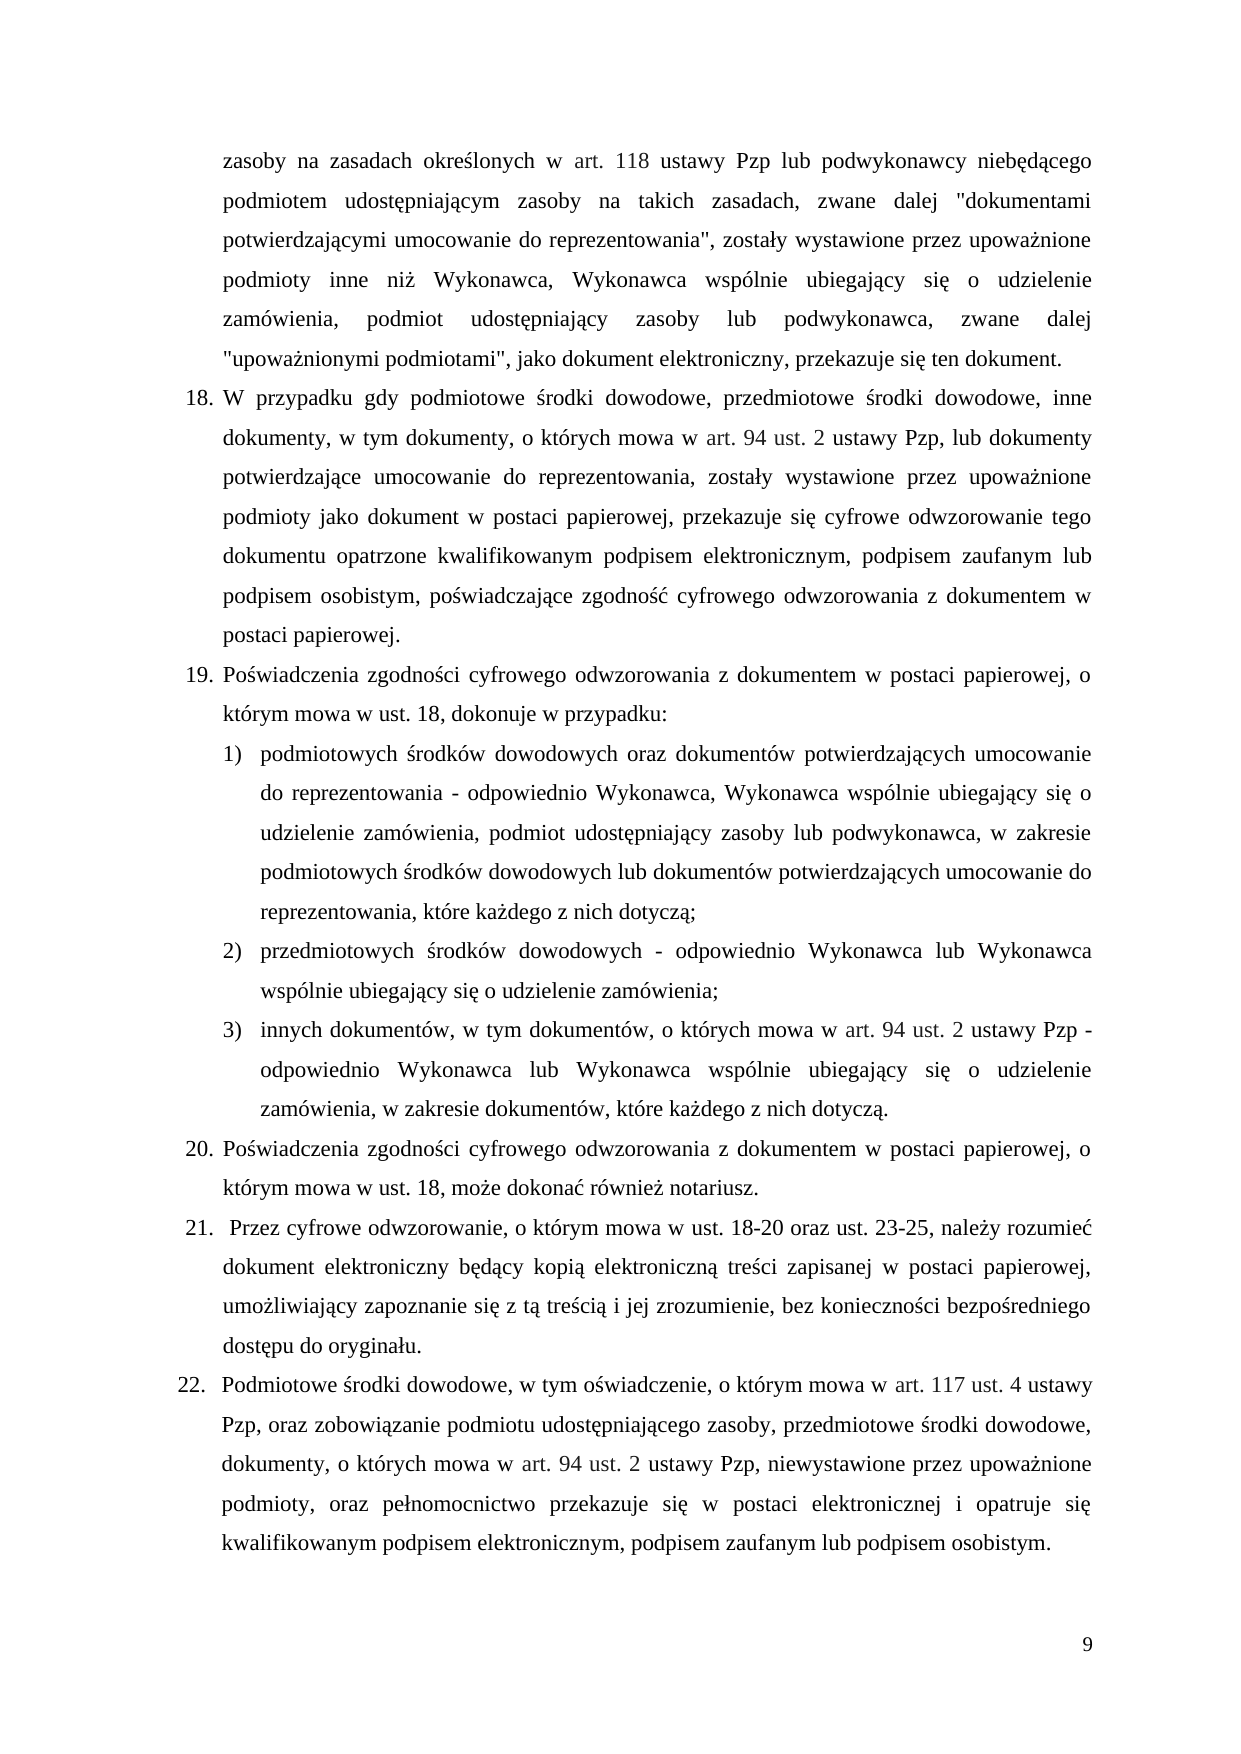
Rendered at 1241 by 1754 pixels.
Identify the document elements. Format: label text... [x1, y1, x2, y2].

list Przez cyfrowe odwzorowanie, o którym mowa w ust. 18-20 oraz ust. 23-25, należy rozumieć dokument elektroniczny będący kopią elektroniczną treści zapisanej w postaci papierowej, umożliwiający zapoznanie się z tą treścią i jej zrozumienie, bez konieczności bezpośredniego dostępu do oryginału. [185, 1213, 1093, 1358]
list Poświadczenia zgodności cyfrowego odwzorowania z dokumentem w postaci papierowej, o którym mowa w ust. 18, dokonuje w przypadku: [185, 661, 1093, 727]
list W przypadku gdy podmiotowe środki dowodowe, przedmiotowe środki dowodowe, inne dokumenty, w tym dokumenty, o których mowa w art. 94 ust. 2 ustawy Pzp, lub dokumenty potwierdzające umocowanie do reprezentowania, zostały wystawione przez upoważnione podmioty jako dokument w postaci papierowej, przekazuje się cyfrowe odwzorowanie tego dokumentu opatrzone kwalifikowanym podpisem elektronicznym, podpisem zaufanym lub podpisem osobistym, poświadczające zgodność cyfrowego odwzorowania z dokumentem w postaci papierowej. [185, 384, 1093, 648]
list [185, 148, 1093, 371]
list Podmiotowe środki dowodowe, w tym oświadczenie, o którym mowa w art. 117 ust. 4 ustawy Pzp, oraz zobowiązanie podmiotu udostępniającego zasoby, przedmiotowe środki dowodowe, dokumenty, o których mowa w art. 94 ust. 2 ustawy Pzp, niewystawione przez upoważnione podmioty, oraz pełnomocnictwo przekazuje się w postaci elektronicznej i opatruje się kwalifikowanym podpisem elektronicznym, podpisem zaufanym lub podpisem osobistym. [177, 1371, 1093, 1556]
list podmiotowych środków dowodowych oraz dokumentów potwierdzających umocowanie do reprezentowania - odpowiednio Wykonawca, Wykonawca wspólnie ubiegający się o udzielenie zamówienia, podmiot udostępniający zasoby lub podwykonawca, w zakresie podmiotowych środków dowodowych lub dokumentów potwierdzających umocowanie do reprezentowania, które każdego z nich dotyczą; [223, 740, 1093, 924]
list innych dokumentów, w tym dokumentów, o których mowa w art. 94 ust. 2 ustawy Pzp - odpowiednio Wykonawca lub Wykonawca wspólnie ubiegający się o udzielenie zamówienia, w zakresie dokumentów, które każdego z nich dotyczą. [223, 1016, 1093, 1121]
list Poświadczenia zgodności cyfrowego odwzorowania z dokumentem w postaci papierowej, o którym mowa w ust. 18, może dokonać również notariusz. [185, 1134, 1093, 1200]
list przedmiotowych środków dowodowych - odpowiednio Wykonawca lub Wykonawca wspólnie ubiegający się o udzielenie zamówienia; [223, 937, 1093, 1003]
